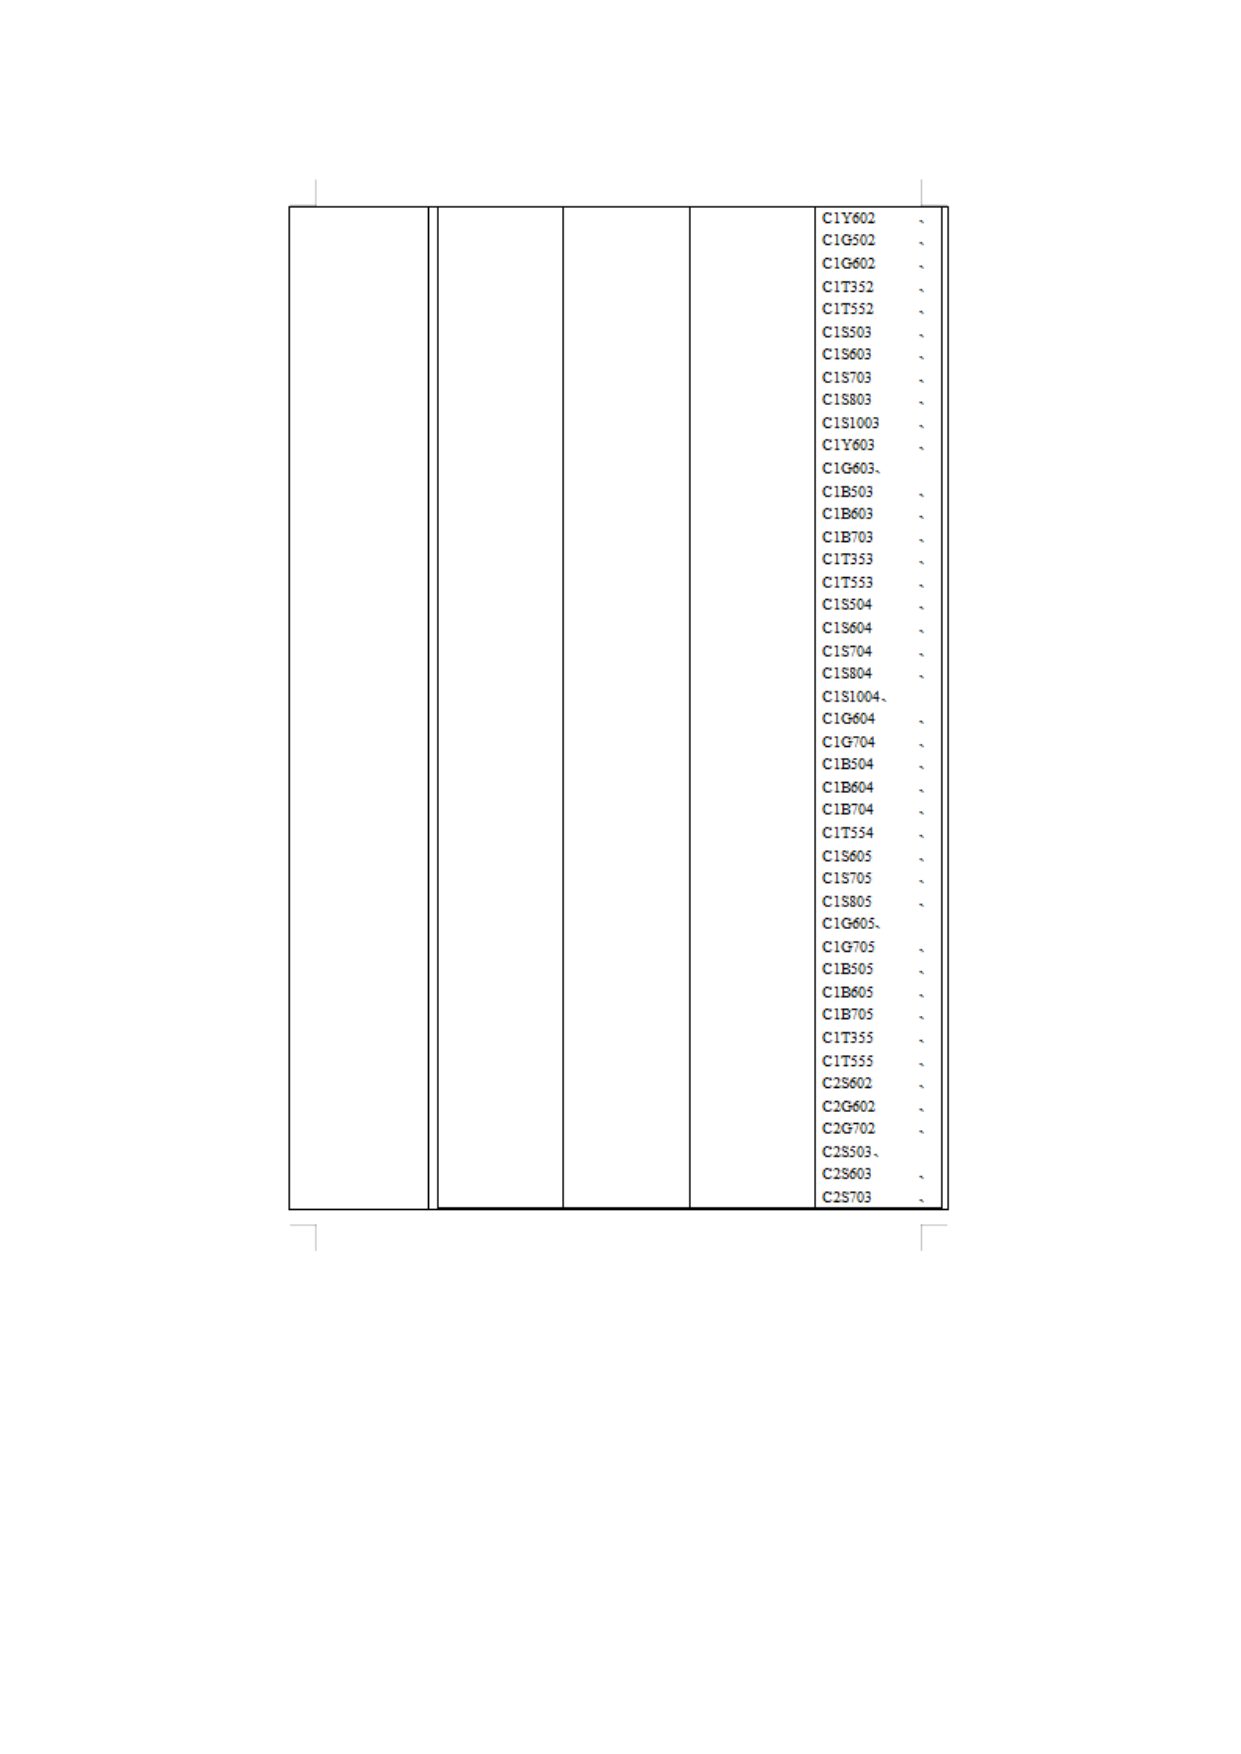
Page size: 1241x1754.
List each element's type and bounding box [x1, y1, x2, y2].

picture [187, 162, 1029, 1295]
